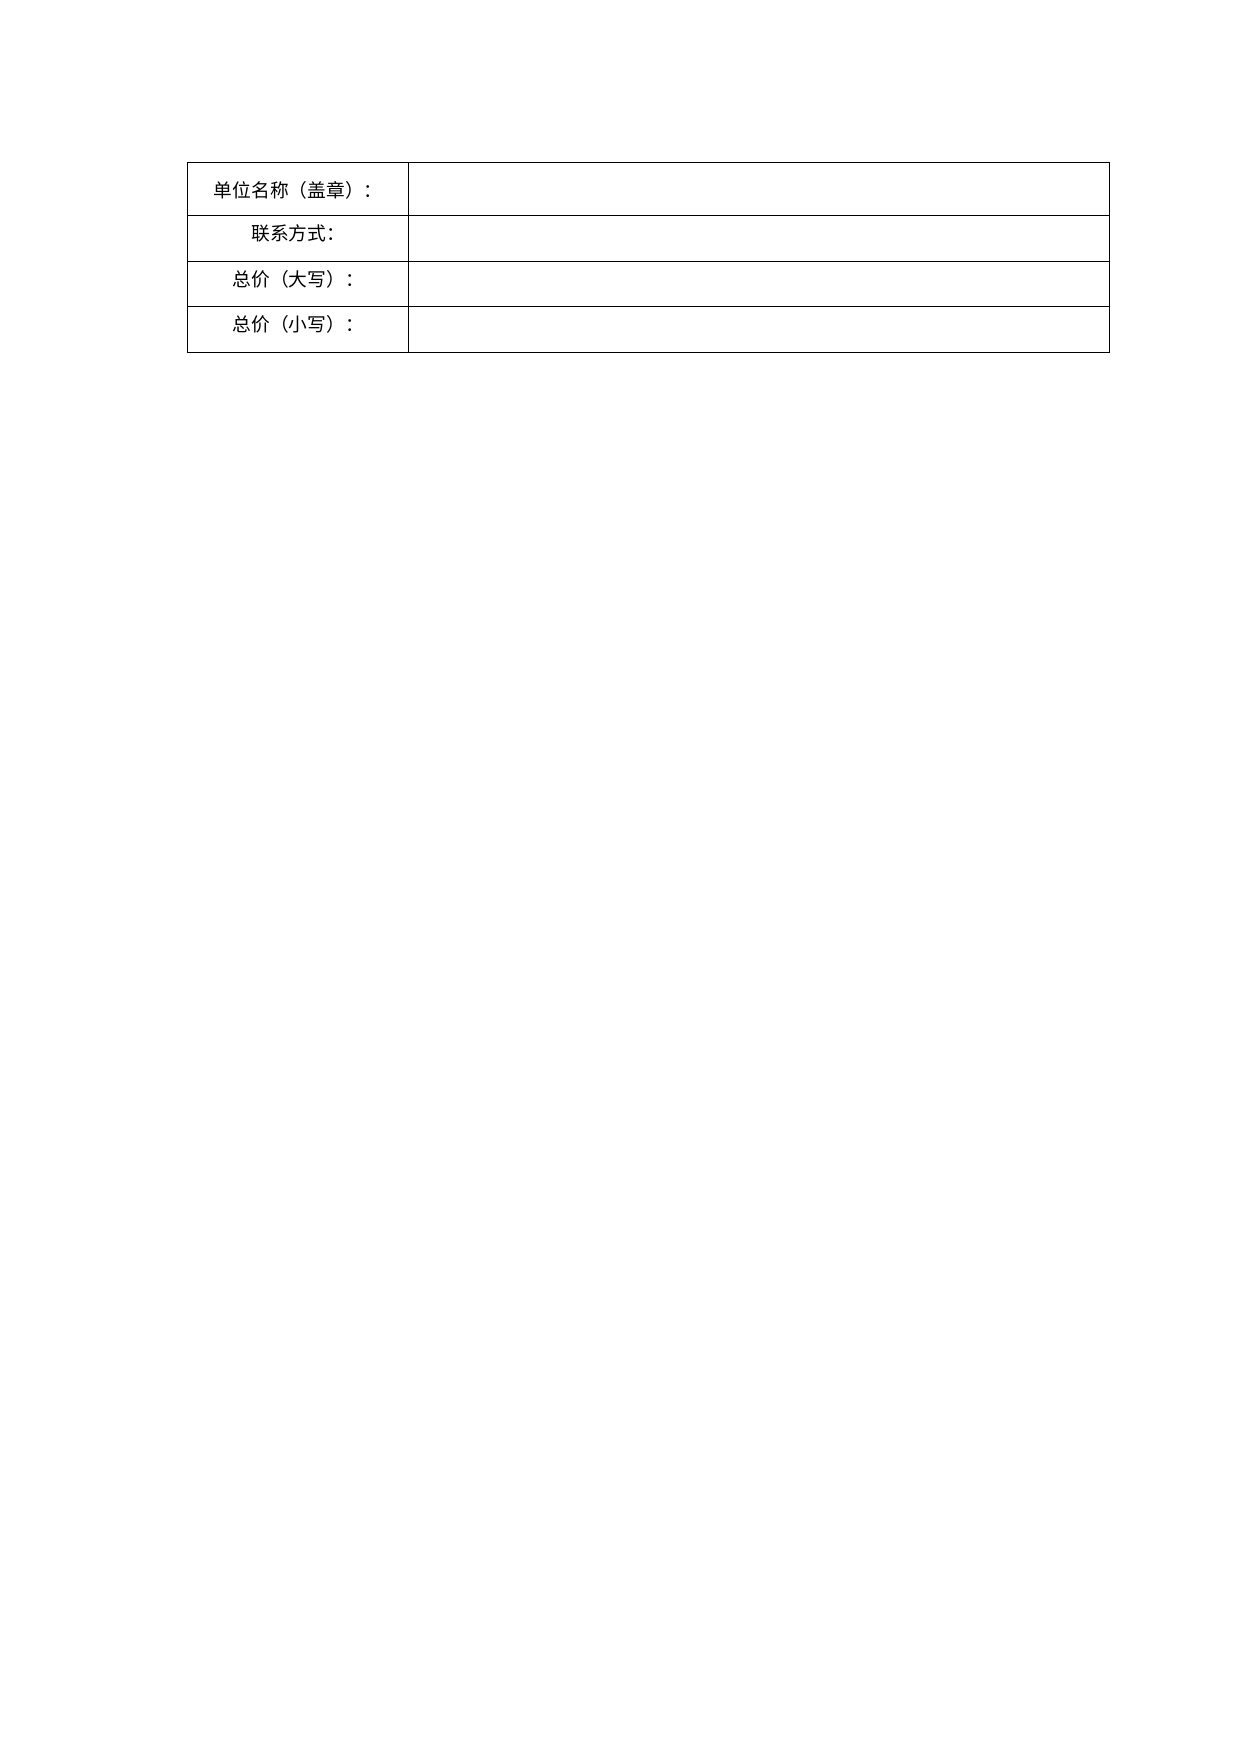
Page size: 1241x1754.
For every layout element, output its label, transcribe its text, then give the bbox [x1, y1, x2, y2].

table_cell [409, 307, 1109, 352]
table_cell 总价（大写）： [188, 262, 408, 306]
table_cell [409, 216, 1109, 261]
table_cell 总价（小写）： [188, 307, 408, 352]
table_header [409, 163, 1109, 215]
table_header 单位名称（盖章）： [188, 163, 408, 215]
table_cell [409, 262, 1109, 306]
table_cell 联系方式： [188, 216, 408, 261]
